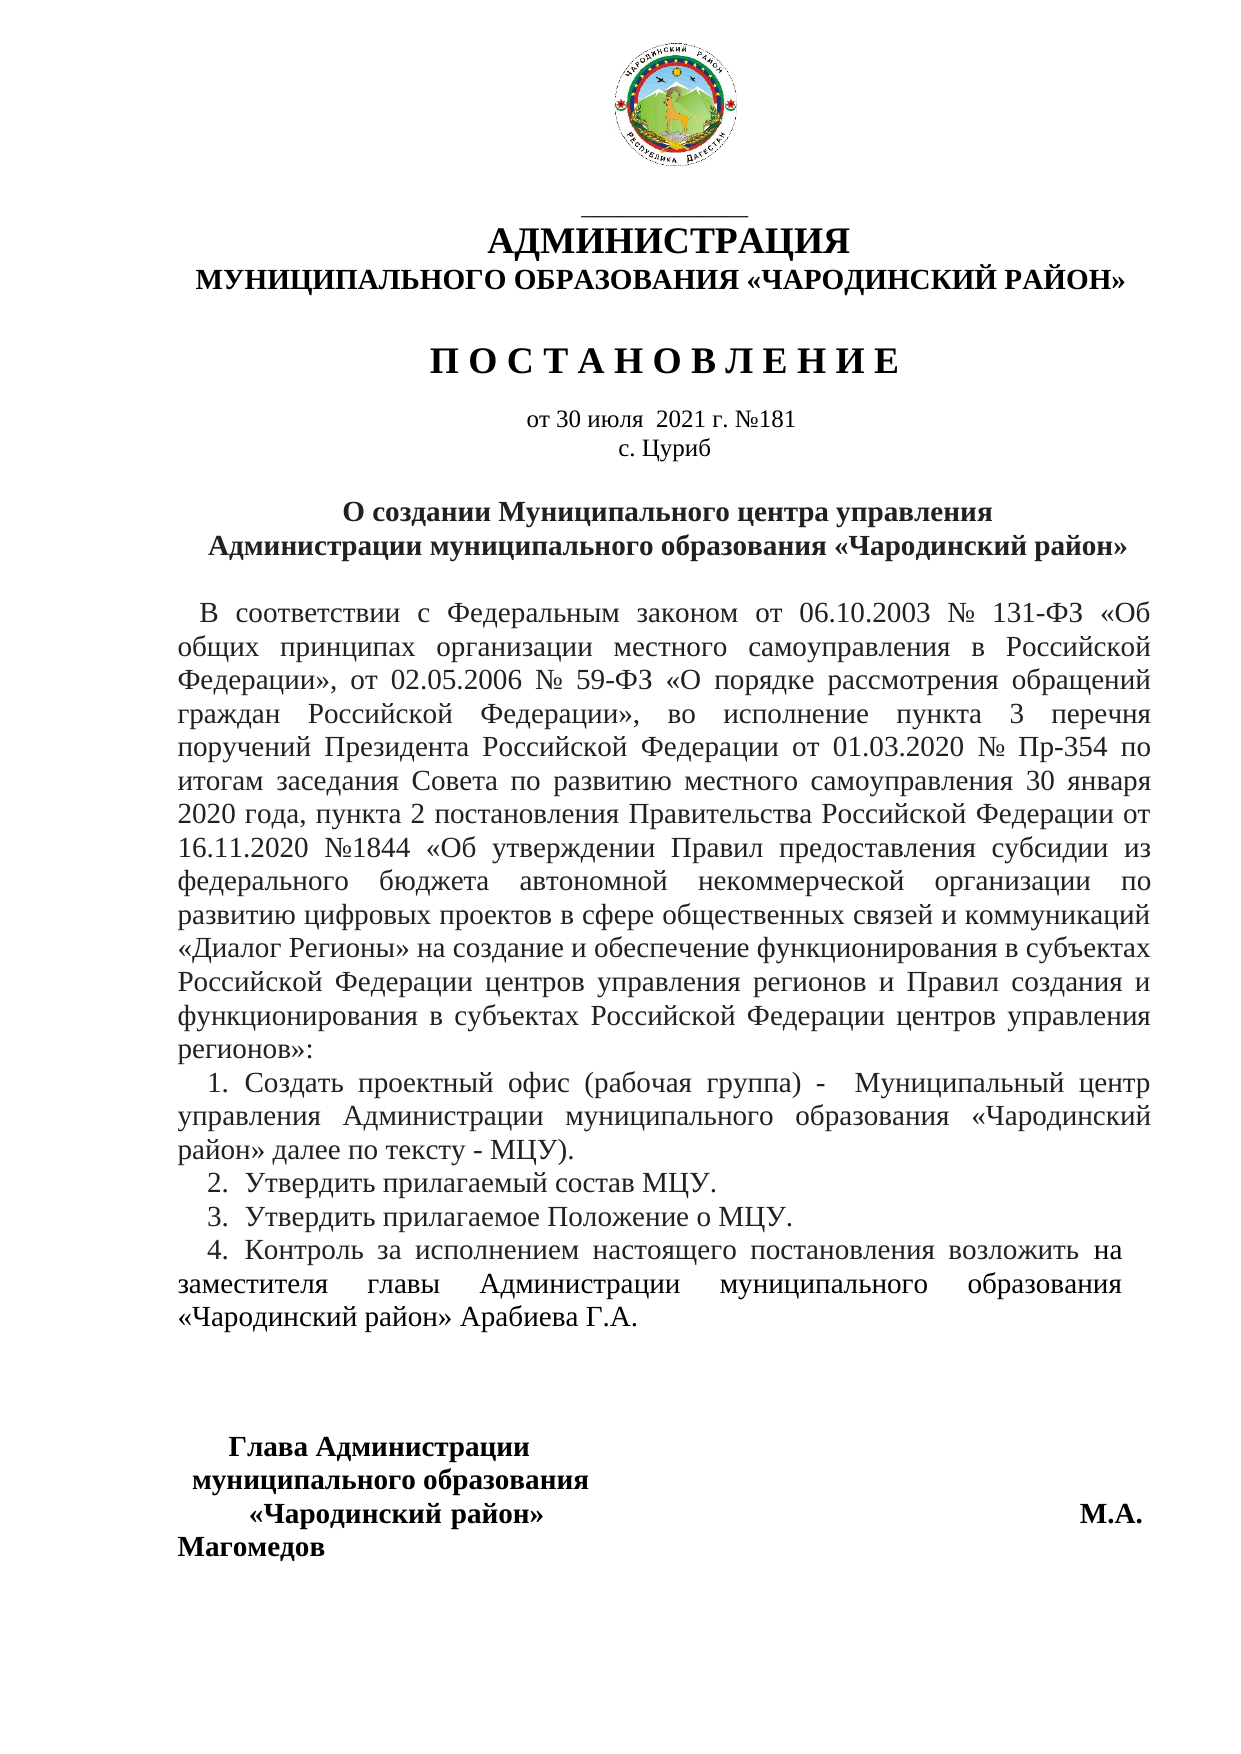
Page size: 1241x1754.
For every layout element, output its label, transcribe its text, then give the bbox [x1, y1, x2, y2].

text «Чародинский район» М.А. Магомедов [177, 1496, 1152, 1563]
text Глава Администрации [177, 1429, 1152, 1462]
list Создать проектный офис (рабочая группа) - Муниципальный центр управления Администрации муниципального образования «Чародинский район» далее по тексту - МЦУ). [177, 1065, 1152, 1165]
text от 30 июля 2021 г. №181 [177, 404, 1152, 433]
text В соответствии с Федеральным законом от 06.10.2003 № 131-ФЗ «Об общих принципах организации местного самоуправления в Российской Федерации», от 02.05.2006 № 59-ФЗ «О порядке рассмотрения обращений граждан Российской Федерации», во исполнение пункта 3 перечня поручений Президента Российской Федерации от 01.03.2020 № Пр-354 по итогам заседания Совета по развитию местного самоуправления 30 января 2020 года, пункта 2 постановления Правительства Российской Федерации от 16.11.2020 №1844 «Об утверждении Правил предоставления субсидии из федерального бюджета автономной некоммерческой организации по развитию цифровых проектов в сфере общественных связей и коммуникаций «Диалог Регионы» на создание и обеспечение функционирования в субъектах Российской Федерации центров управления регионов и Правил создания и функционирования в субъектах Российской Федерации центров управления регионов»: [177, 595, 1152, 1065]
text муниципального образования [177, 1462, 1152, 1496]
text О создании Муниципального центра управления [177, 491, 1152, 528]
text ____________________ [177, 199, 1152, 219]
text МУНИЦИПАЛЬНОГО ОБРАЗОВАНИЯ «ЧАРОДИНСКИЙ РАЙОН» [177, 262, 1152, 295]
text АДМИНИСТРАЦИЯ [177, 219, 1152, 262]
picture [614, 43, 737, 166]
text с. Цуриб [177, 433, 1152, 462]
text П О С Т А Н О В Л Е Н И Е [177, 338, 1152, 382]
list Контроль за исполнением настоящего постановления возложить на заместителя главы Администрации муниципального образования «Чародинский район» Арабиева Г.А. [177, 1232, 1122, 1333]
text Администрации муниципального образования «Чародинский район» [177, 528, 1152, 562]
list Утвердить прилагаемый состав МЦУ. [177, 1165, 1152, 1199]
list Утвердить прилагаемое Положение о МЦУ. [177, 1199, 1152, 1232]
